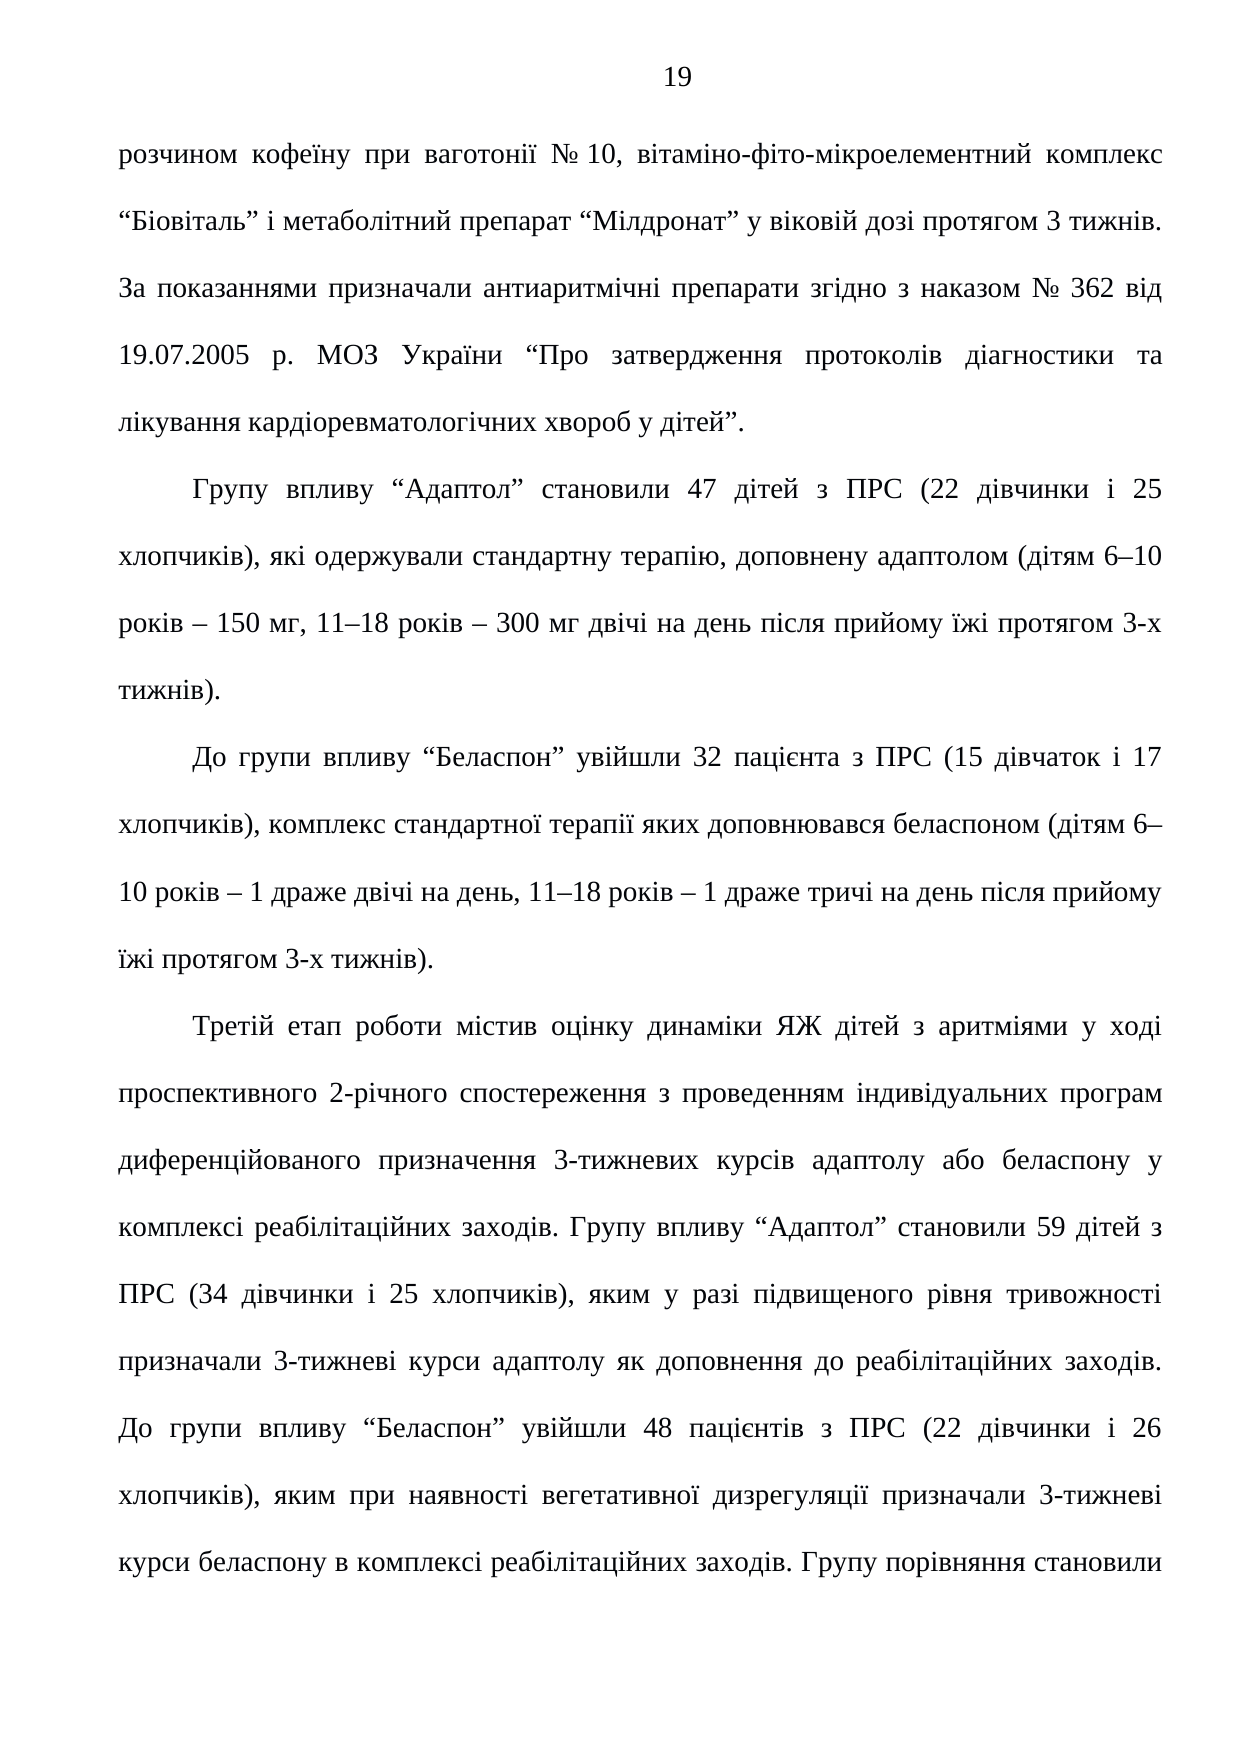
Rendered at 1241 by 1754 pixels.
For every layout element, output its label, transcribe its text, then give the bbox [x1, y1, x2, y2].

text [118, 136, 1163, 438]
text Групу впливу “Адаптол” становили 47 дітей з ПРС (22 дівчинки і 25 хлопчиків), які одержували стандартну терапію, доповнену адаптолом (дітям 6–10 років – 150 мг, 11–18 років – 300 мг двічі на день після прийому їжі протягом 3-х тижнів). [118, 471, 1163, 706]
text До групи впливу “Беласпон” увійшли 32 пацієнта з ПРС (15 дівчаток і 17 хлопчиків), комплекс стандартної терапії яких доповнювався беласпоном (дітям 6–10 років – 1 драже двічі на день, 11–18 років – 1 драже тричі на день після прийому їжі протягом 3-х тижнів). [118, 739, 1163, 974]
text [118, 1008, 1163, 1578]
